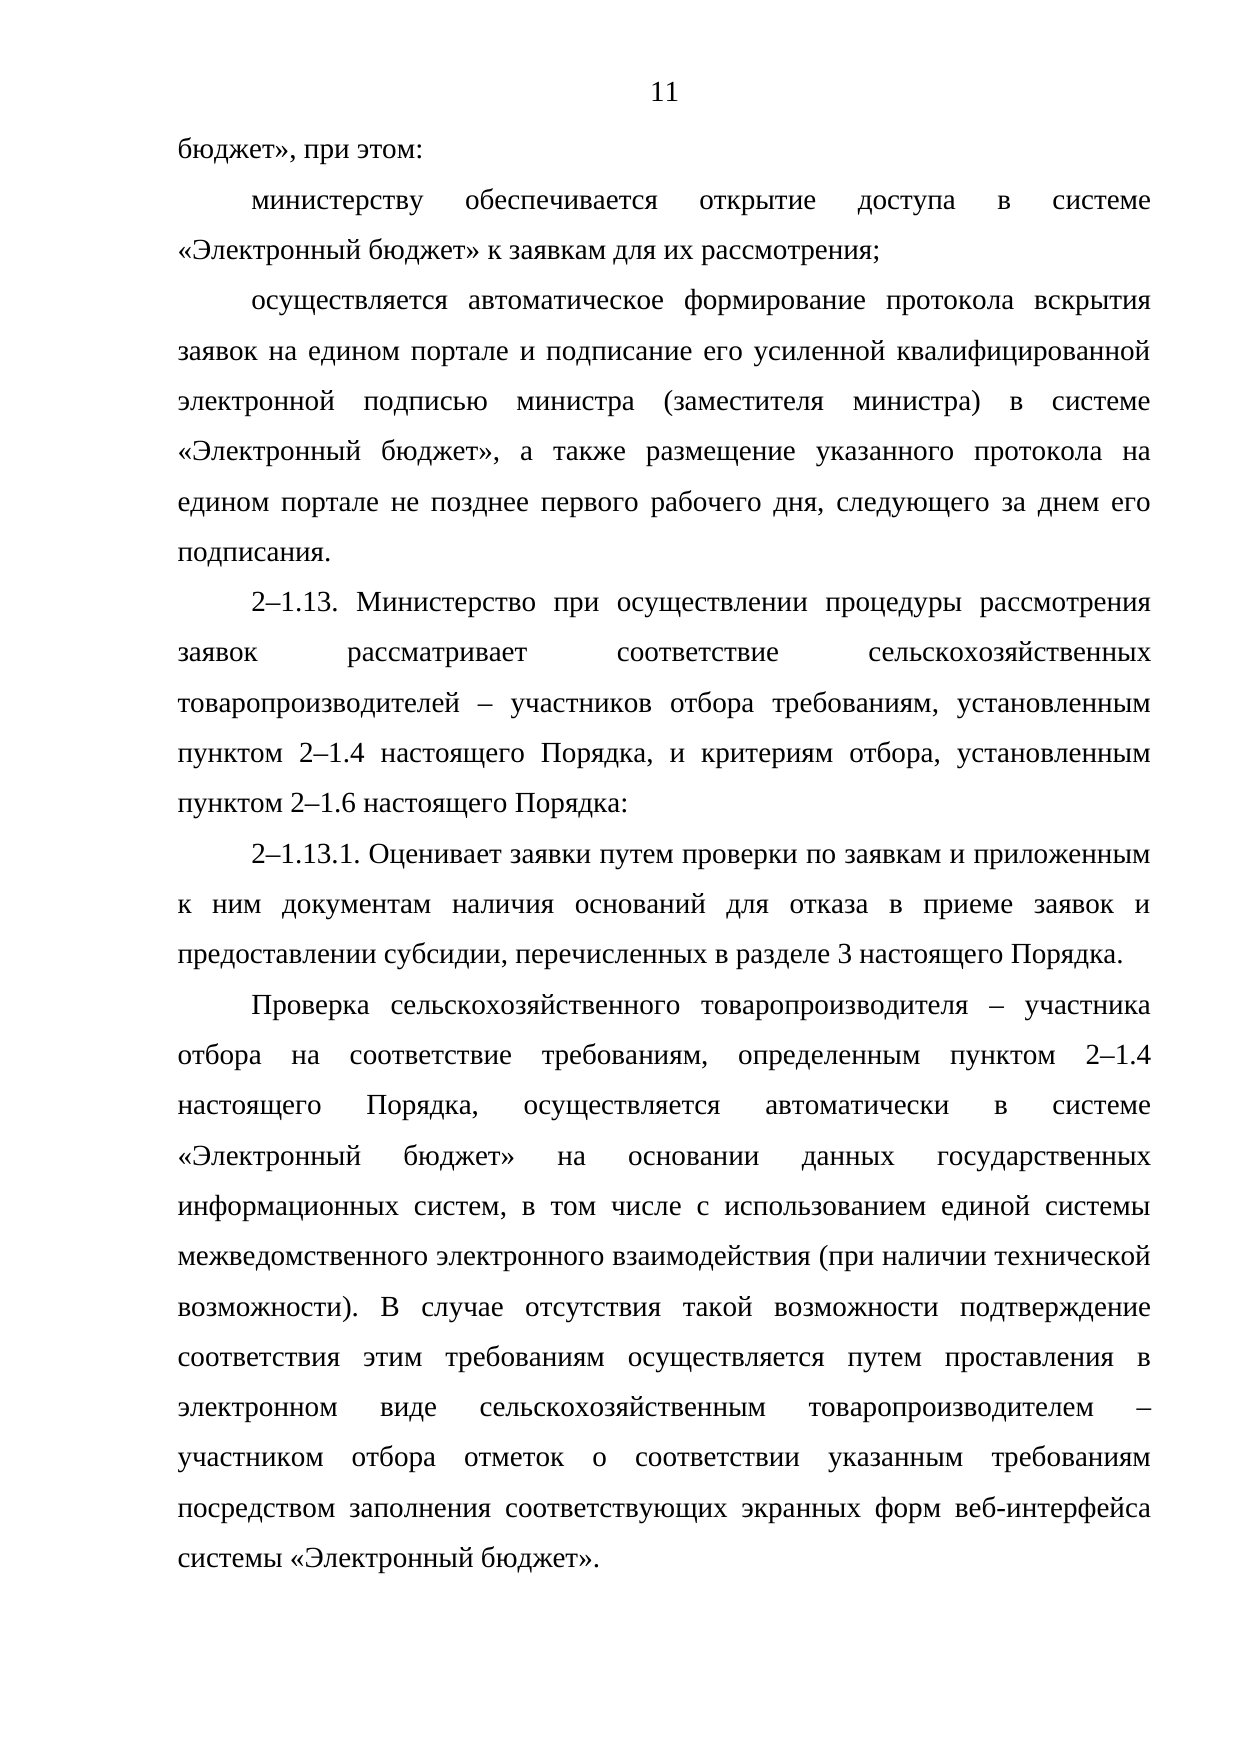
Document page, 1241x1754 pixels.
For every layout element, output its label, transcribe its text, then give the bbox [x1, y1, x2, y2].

text министерству обеспечивается открытие доступа в системе «Электронный бюджет» к заявкам для их рассмотрения; [177, 182, 1152, 266]
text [177, 131, 1152, 165]
text Проверка сельскохозяйственного товаропроизводителя – участника отбора на соответствие требованиям, определенным пунктом 2–1.4 настоящего Порядка, осуществляется автоматически в системе «Электронный бюджет» на основании данных государственных информационных систем, в том числе с использованием единой системы межведомственного электронного взаимодействия (при наличии технической возможности). В случае отсутствия такой возможности подтверждение соответствия этим требованиям осуществляется путем проставления в электронном виде сельскохозяйственным товаропроизводителем – участником отбора отметок о соответствии указанным требованиям посредством заполнения соответствующих экранных форм веб-интерфейса системы «Электронный бюджет». [177, 987, 1152, 1574]
text 2–1.13.1. Оценивает заявки путем проверки по заявкам и приложенным к ним документам наличия оснований для отказа в приеме заявок и предоставлении субсидии, перечисленных в разделе 3 настоящего Порядка. [177, 836, 1152, 970]
text осуществляется автоматическое формирование протокола вскрытия заявок на едином портале и подписание его усиленной квалифицированной электронной подписью министра (заместителя министра) в системе «Электронный бюджет», а также размещение указанного протокола на едином портале не позднее первого рабочего дня, следующего за днем его подписания. [177, 282, 1152, 567]
text 2–1.13. Министерство при осуществлении процедуры рассмотрения заявок рассматривает соответствие сельскохозяйственных товаропроизводителей – участников отбора требованиям, установленным пунктом 2–1.4 настоящего Порядка, и критериям отбора, установленным пунктом 2–1.6 настоящего Порядка: [177, 584, 1152, 819]
